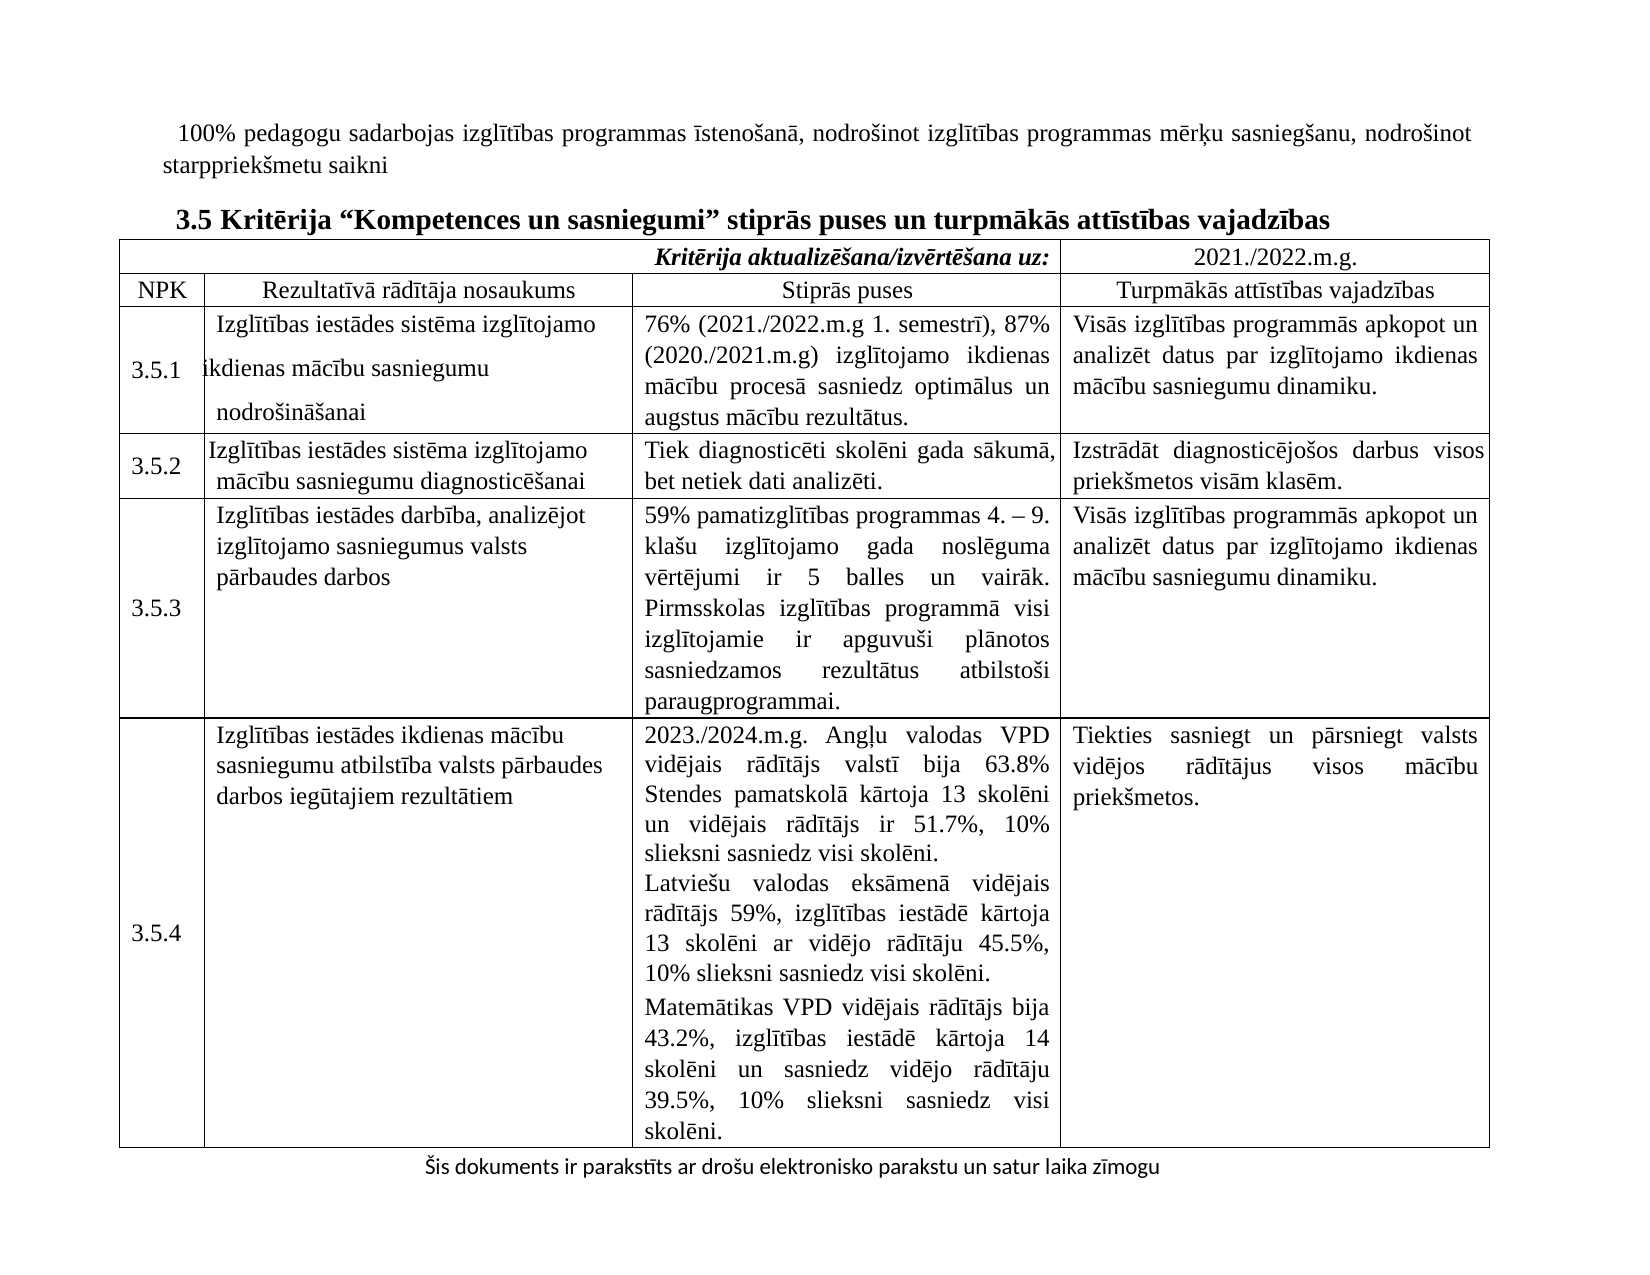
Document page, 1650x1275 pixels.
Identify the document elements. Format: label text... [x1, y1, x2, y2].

table_cell Izglītības iestādes sistēma izglītojamo ikdienas mācību sasniegumu nodrošināšanai [205, 307, 632, 433]
table_cell Visās izglītības programmās apkopot un analizēt datus par izglītojamo ikdienas mācību sasniegumu dinamiku. [1061, 499, 1489, 717]
table_cell Visās izglītības programmās apkopot un analizēt datus par izglītojamo ikdienas mācību sasniegumu dinamiku. [1061, 307, 1489, 433]
table_header Kritērija aktualizēšana/izvērtēšana uz: [120, 240, 1060, 273]
table_cell Izstrādāt diagnosticējošos darbus visos priekšmetos visām klasēm. [1061, 434, 1489, 498]
subtitle 3.5 Kritērija “Kompetences un sasniegumi” stiprās puses un turpmākās attīstības vajadzības [176, 202, 1473, 235]
table_cell Tiekties sasniegt un pārsniegt valsts vidējos rādītājus visos mācību priekšmetos. [1061, 719, 1489, 1147]
table_header 2021./2022.m.g. [1061, 240, 1489, 273]
table_cell 59% pamatizglītības programmas 4. – 9. klašu izglītojamo gada noslēguma vērtējumi ir 5 balles un vairāk. Pirmsskolas izglītības programmā visi izglītojamie ir apguvuši plānotos sasniedzamos rezultātus atbilstoši paraugprogrammai. [633, 499, 1060, 717]
table_cell 3.5.2 [120, 434, 204, 498]
table_cell 76% (2021./2022.m.g 1. semestrī), 87% (2020./2021.m.g) izglītojamo ikdienas mācību procesā sasniedz optimālus un augstus mācību rezultātus. [633, 307, 1060, 433]
table_cell Izglītības iestādes sistēma izglītojamo mācību sasniegumu diagnosticēšanai [205, 434, 632, 498]
table_cell Tiek diagnosticēti skolēni gada sākumā, bet netiek dati analizēti. [633, 434, 1060, 498]
table_cell Izglītības iestādes ikdienas mācību sasniegumu atbilstība valsts pārbaudes darbos iegūtajiem rezultātiem [205, 719, 632, 1147]
table_cell Turpmākās attīstības vajadzības [1061, 274, 1489, 306]
table_cell Izglītības iestādes darbība, analizējot izglītojamo sasniegumus valsts pārbaudes darbos [205, 499, 632, 717]
table_cell NPK [120, 274, 204, 306]
table_cell Stiprās puses [633, 274, 1060, 306]
table_cell 3.5.1 [120, 307, 204, 433]
text 100% pedagogu sadarbojas izglītības programmas īstenošanā, nodrošinot izglītības programmas mērķu sasniegšanu, nodrošinot starppriekšmetu saikni [163, 118, 1473, 179]
table_cell 2023./2024.m.g. Angļu valodas VPD vidējais rādītājs valstī bija 63.8% Stendes pamatskolā kārtoja 13 skolēni un vidējais rādītājs ir 51.7%, 10% slieksni sasniedz visi skolēni. Latviešu valodas eksāmenā vidējais rādītājs 59%, izglītības iestādē kārtoja 13 skolēni ar vidējo rādītāju 45.5%, 10% slieksni sasniedz visi skolēni. Matemātikas VPD vidējais rādītājs bija 43.2%, izglītības iestādē kārtoja 14 skolēni un sasniedz vidējo rādītāju 39.5%, 10% slieksni sasniedz visi skolēni. [633, 719, 1060, 1147]
table_cell Rezultatīvā rādītāja nosaukums [205, 274, 632, 306]
table_cell 3.5.3 [120, 499, 204, 717]
table_cell 3.5.4 [120, 719, 204, 1147]
